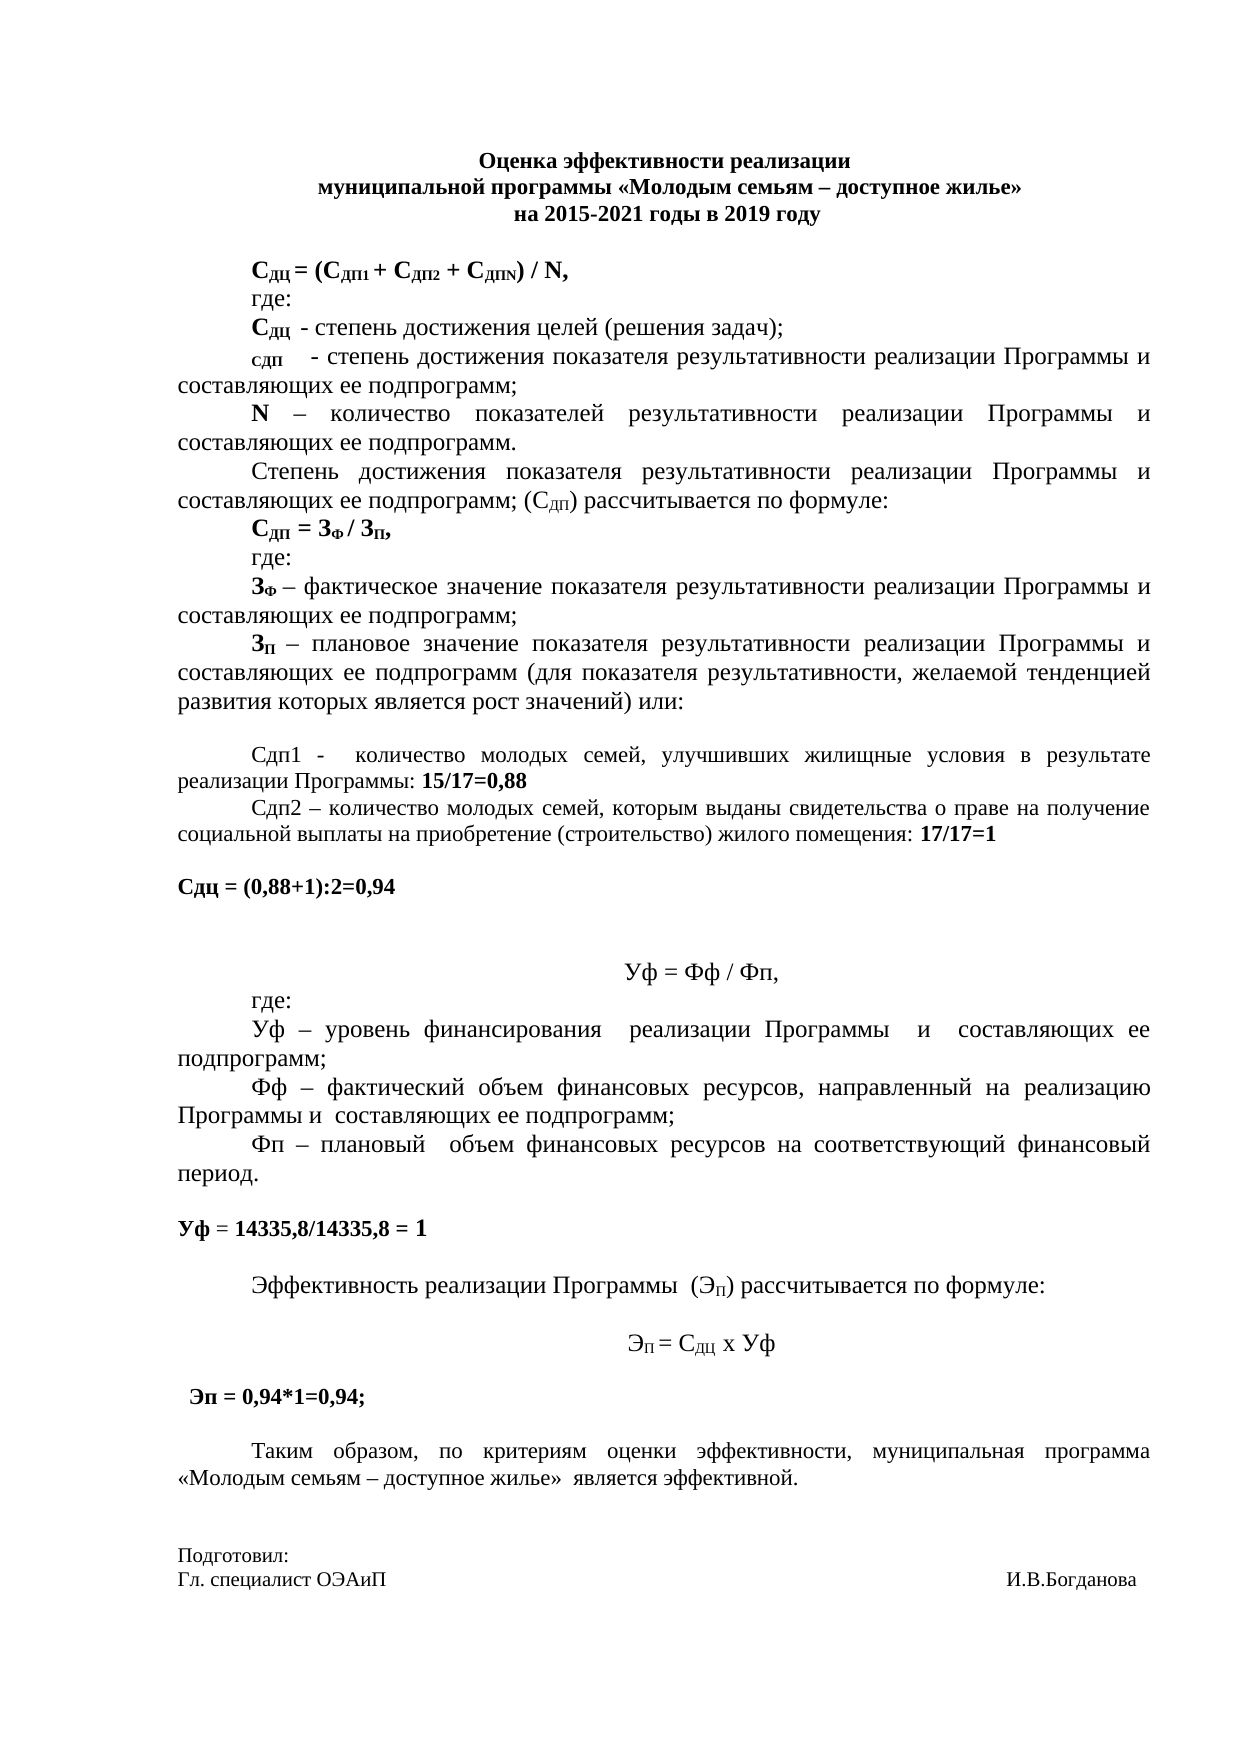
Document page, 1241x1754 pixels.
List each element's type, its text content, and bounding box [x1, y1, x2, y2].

text муниципальной программы «Молодым семьям – доступное жилье» [177, 173, 1152, 199]
text СДП - степень достижения показателя результативности реализации Программы и составляющих ее подпрограмм; [177, 341, 1152, 398]
text Оценка эффективности реализации [177, 147, 1152, 173]
text где: [177, 542, 1152, 571]
text Степень достижения показателя результативности реализации Программы и составляющих ее подпрограмм; (СДП) рассчитывается по формуле: [177, 456, 1152, 513]
text ЗП – плановое значение показателя результативности реализации Программы и составляющих ее подпрограмм (для показателя результативности, желаемой тенденцией развития которых является рост значений) или: [177, 628, 1152, 715]
text ЗФ – фактическое значение показателя результативности реализации Программы и составляющих ее подпрограмм; [177, 571, 1152, 628]
text Фп – плановый объем финансовых ресурсов на соответствующий финансовый период. [177, 1129, 1152, 1187]
text на 2015-2021 годы в 2019 году [177, 199, 1152, 226]
text где: [177, 283, 1152, 312]
text Эффективность реализации Программы (ЭП) рассчитывается по формуле: [177, 1271, 1152, 1299]
text Сдп1 - количество молодых семей, улучшивших жилищные условия в результате реализации Программы: 15/17=0,88 [177, 741, 1152, 794]
text Таким образом, по критериям оценки эффективности, муниципальная программа «Молодым семьям – доступное жилье» является эффективной. [177, 1437, 1152, 1490]
text Эп = 0,94*1=0,94; [177, 1383, 1152, 1409]
text Сдц = (0,88+1):2=0,94 [177, 873, 1152, 899]
text Сдп2 – количество молодых семей, которым выданы свидетельства о праве на получение социальной выплаты на приобретение (строительство) жилого помещения: 17/17=1 [177, 794, 1152, 846]
text Фф – фактический объем финансовых ресурсов, направленный на реализацию Программы и составляющих ее подпрограмм; [177, 1072, 1152, 1129]
text Уф = 14335,8/14335,8 = 1 [177, 1213, 1152, 1242]
text где: [177, 985, 1152, 1014]
text N – количество показателей результативности реализации Программы и составляющих ее подпрограмм. [177, 398, 1152, 456]
text СДП = ЗФ / ЗП, [177, 513, 1152, 542]
text Гл. специалист ОЭАиП И.В.Богданова [177, 1567, 1152, 1591]
text ЭП = СДЦ х Уф [177, 1328, 1152, 1357]
text СДЦ = (СДП1 + СДП2 + СДПN) / N, [177, 255, 1152, 283]
text Уф = Фф / Фп, [177, 957, 1152, 985]
text Уф – уровень финансирования реализации Программы и составляющих ее подпрограмм; [177, 1014, 1152, 1072]
text СДЦ - степень достижения целей (решения задач); [177, 312, 1152, 341]
text Подготовил: [177, 1543, 1152, 1567]
